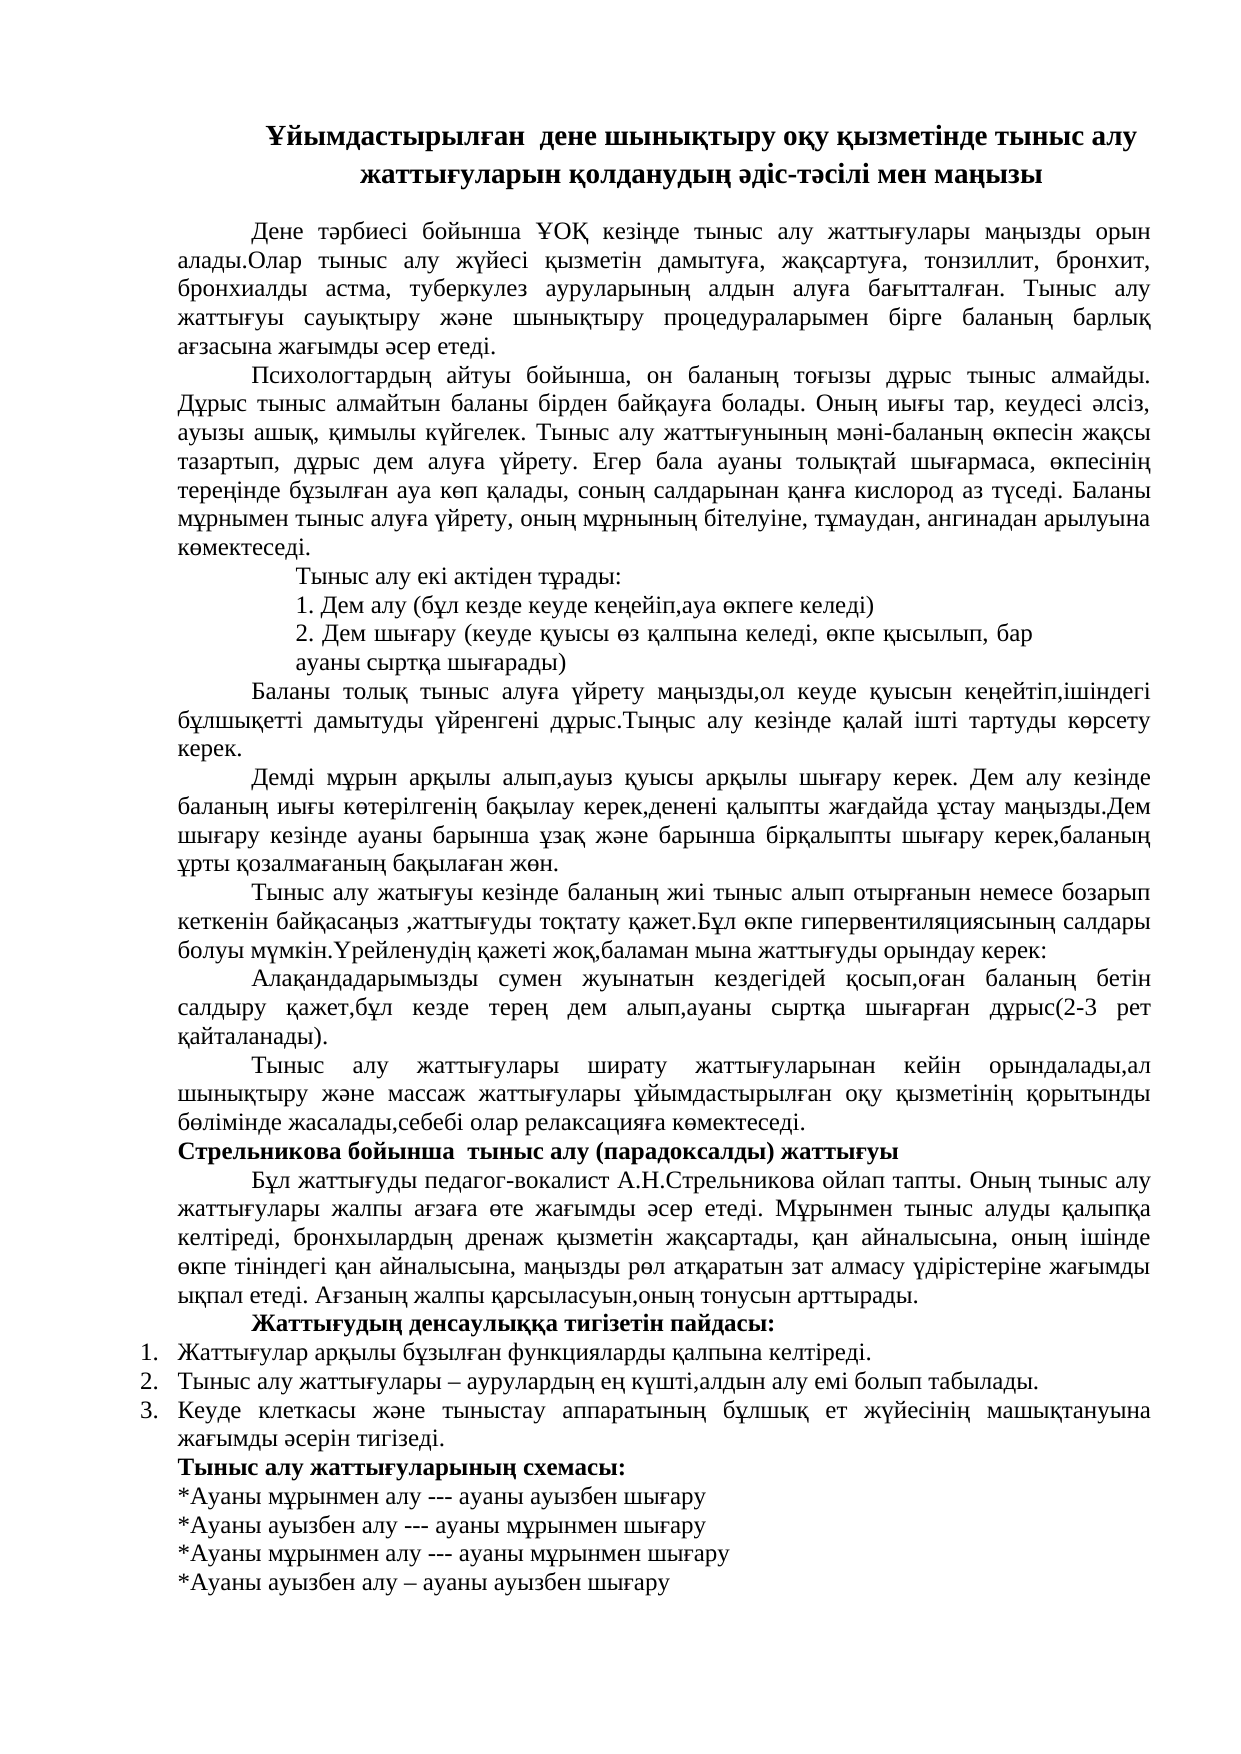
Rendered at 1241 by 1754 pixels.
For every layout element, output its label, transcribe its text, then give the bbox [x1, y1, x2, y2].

text *Ауаны мұрынмен алу --- ауаны ауызбен шығару [177, 1481, 1152, 1510]
text Тыныс алу жаттығулары ширату жаттығуларынан кейін орындалады,ал шынықтыру және массаж жаттығулары ұйымдастырылған оқу қызметінің қорытынды бөлімінде жасалады,себебі олар релаксацияға көмектеседі. [177, 1050, 1152, 1136]
list Жаттығулар арқылы бұзылған функцияларды қалпына келтіреді. [140, 1337, 1152, 1366]
text Психологтардың айтуы бойынша, он баланың тоғызы дұрыс тыныс алмайды. Дұрыс тыныс алмайтын баланы бірден байқауға болады. Оның иығы тар, кеудесі әлсіз, ауызы ашық, қимылы күйгелек. Тыныс алу жаттығунының мәні-баланың өкпесін жақсы тазартып, дұрыс дем алуға үйрету. Егер бала ауаны толықтай шығармаса, өкпесінің тереңінде бұзылған ауа көп қалады, соның салдарынан қанға кислород аз түседі. Баланы мұрнымен тыныс алуға үйрету, оның мұрнының бітелуіне, тұмаудан, ангинадан арылуына көмектеседі. [177, 360, 1152, 561]
text Ұйымдастырылған дене шынықтыру оқу қызметінде тыныс алу жаттығуларын қолданудың әдіс-тәсілі мен маңызы [251, 118, 1152, 190]
text *Ауаны мұрынмен алу --- ауаны мұрынмен шығару [177, 1538, 1152, 1567]
text Тыныс алу жатығуы кезінде баланың жиі тыныс алып отырғанын немесе бозарып кеткенін байқасаңыз ,жаттығуды тоқтату қажет.Бұл өкпе гипервентиляциясының салдары болуы мүмкін.Үрейленудің қажеті жоқ,баламан мына жаттығуды орындау керек: [177, 877, 1152, 963]
text Дене тәрбиесі бойынша ҰОҚ кезіңде тыныс алу жаттығулары маңызды орын алады.Олар тыныс алу жүйесі қызметін дамытуға, жақсартуға, тонзиллит, бронхит, бронхиалды астма, туберкулез ауруларының алдын алуға бағытталған. Тыныс алу жаттығуы сауықтыру және шынықтыру процедураларымен бірге баланың барлық ағзасына жағымды әсер етеді. [177, 216, 1152, 360]
text Бұл жаттығуды педагог-вокалист А.Н.Стрельникова ойлап тапты. Оның тыныс алу жаттығулары жалпы ағзаға өте жағымды әсер етеді. Мұрынмен тыныс алуды қалыпқа келтіреді, бронхылардың дренаж қызметін жақсартады, қан айналысына, оның ішінде өкпе тініндегі қан айналысына, маңызды рөл атқаратын зат алмасу үдірістеріне жағымды ықпал етеді. Ағзаның жалпы қарсыласуын,оның тонусын арттырады. [177, 1165, 1152, 1308]
text Демді мұрын арқылы алып,ауыз қуысы арқылы шығару керек. Дем алу кезінде баланың иығы көтерілгенің бақылау керек,денені қалыпты жағдайда ұстау маңызды.Дем шығару кезінде ауаны барынша ұзақ және барынша бірқалыпты шығару керек,баланың ұрты қозалмағаның бақылаған жөн. [177, 762, 1152, 877]
text Жаттығудың денсаулыққа тигізетін пайдасы: [177, 1308, 1152, 1337]
text *Ауаны ауызбен алу – ауаны ауызбен шығару [177, 1567, 1152, 1596]
text *Ауаны ауызбен алу --- ауаны мұрынмен шығару [177, 1510, 1152, 1538]
text Тыныс алу екі актіден тұрады: [295, 561, 1033, 590]
text Баланы толық тыныс алуға үйрету маңызды,ол кеуде қуысын кеңейтіп,ішіндегі бұлшықетті дамытуды үйренгені дұрыс.Тыңыс алу кезінде қалай ішті тартуды көрсету керек. [177, 676, 1152, 762]
text Алақандадарымызды сумен жуынатын кездегідей қосып,оған баланың бетін салдыру қажет,бұл кезде терең дем алып,ауаны сыртқа шығарған дұрыс(2-3 рет қайталанады). [177, 963, 1152, 1050]
text 2. Дем шығару (кеуде қуысы өз қалпына келеді, өкпе қысылып, бар ауаны сыртқа шығарады) [295, 618, 1033, 676]
text Тыныс алу жаттығуларының схемасы: [177, 1452, 1152, 1481]
list Кеуде клеткасы және тыныстау аппаратының бұлшық ет жүйесінің машықтануына жағымды әсерін тигізеді. [140, 1395, 1152, 1452]
list Тыныс алу жаттығулары – аурулардың ең күшті,алдын алу емі болып табылады. [140, 1366, 1152, 1395]
text 1. Дем алу (бұл кезде кеуде кеңейіп,ауа өкпеге келеді) [295, 590, 1033, 618]
text Стрельникова бойынша тыныс алу (парадоксалды) жаттығуы [177, 1136, 1152, 1165]
